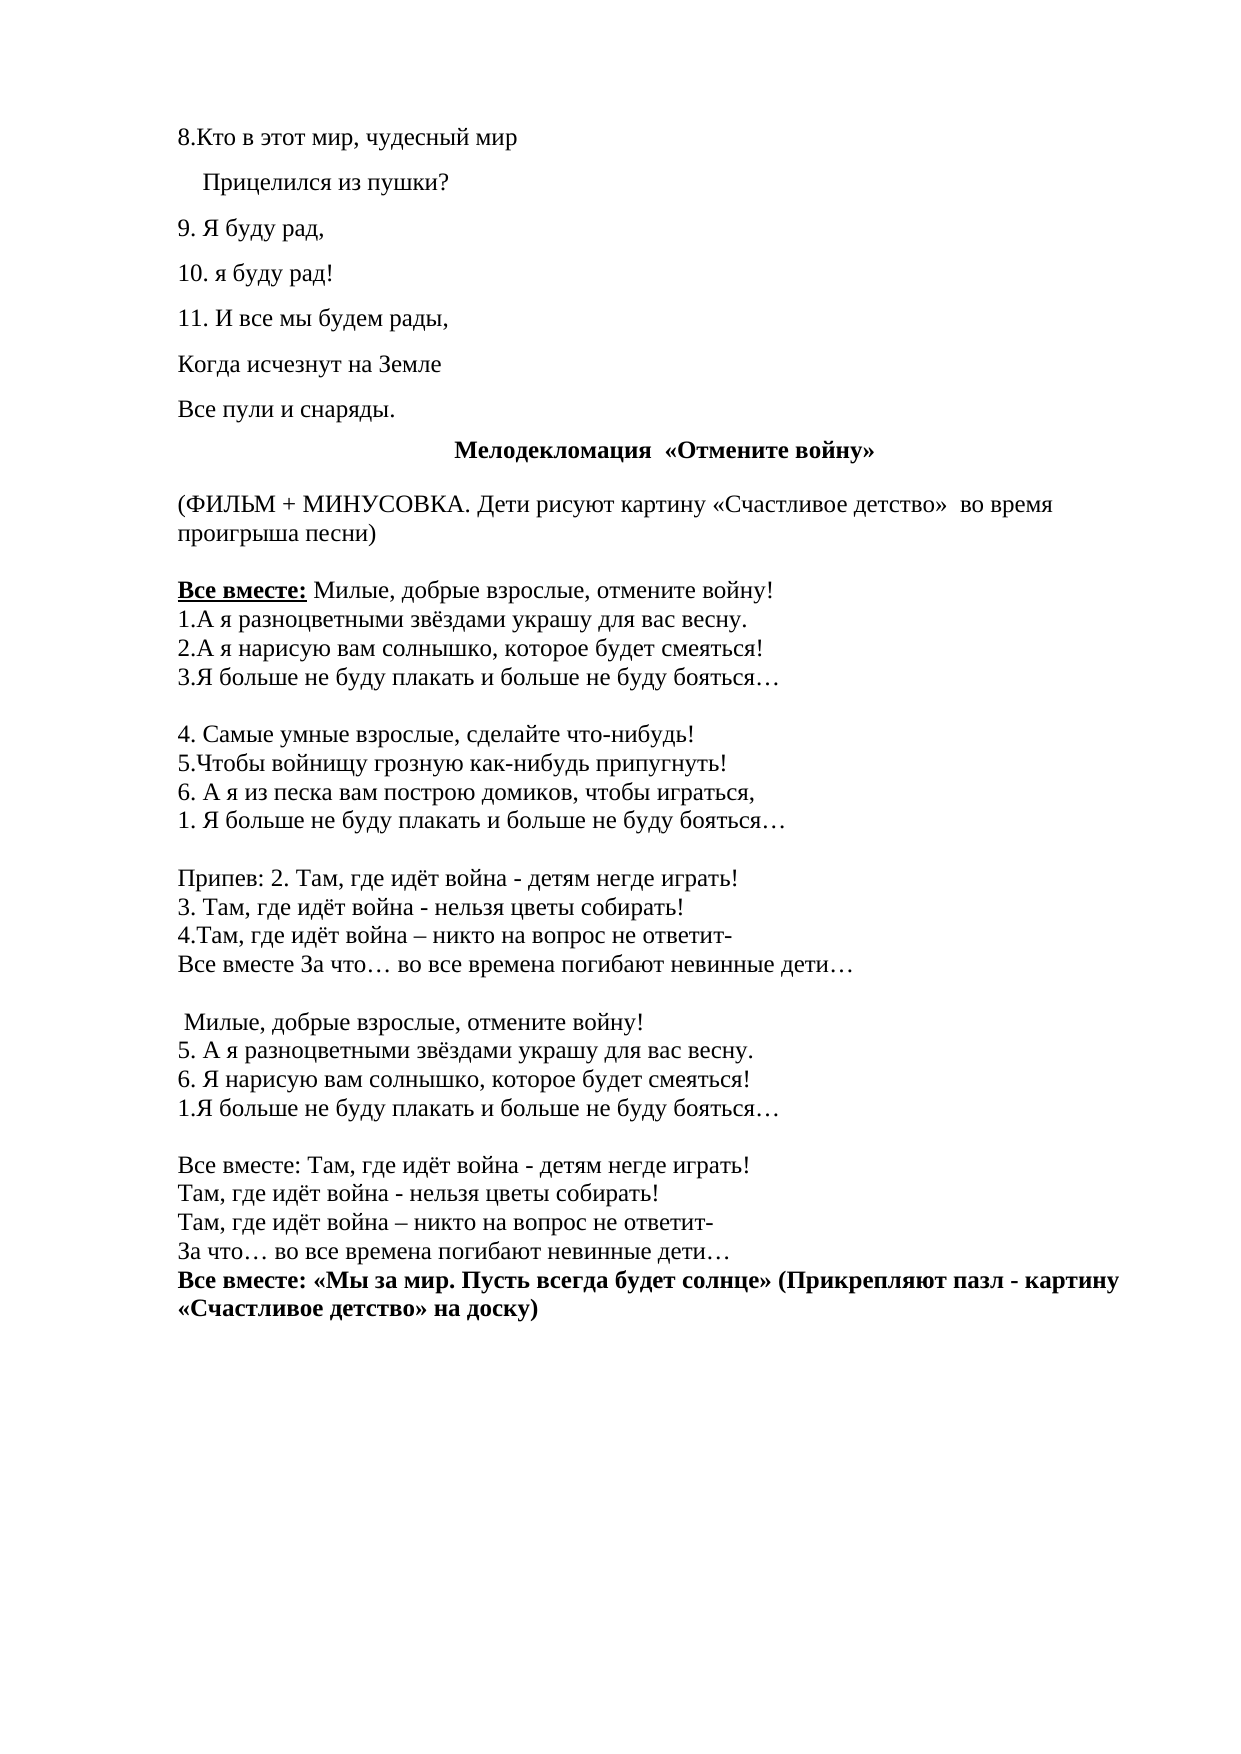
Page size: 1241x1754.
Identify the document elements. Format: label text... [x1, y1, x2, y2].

text Милые, добрые взрослые, отмените войну! [177, 1007, 1152, 1035]
text Там, где идёт война – никто на вопрос не ответит- [177, 1207, 1152, 1236]
text Мелодекломация «Отмените войну» [177, 435, 1152, 464]
text 1.А я разноцветными звёздами украшу для вас весну. [177, 604, 1152, 633]
text 3.Я больше не буду плакать и больше не буду бояться… [177, 662, 1152, 690]
text Когда исчезнут на Земле [177, 345, 1152, 377]
text 11. И все мы будем рады, [177, 299, 1152, 332]
text 1. Я больше не буду плакать и больше не буду бояться… [177, 805, 1152, 834]
text Там, где идёт война - нельзя цветы собирать! [177, 1178, 1152, 1207]
text Все пули и снаряды. [177, 390, 1152, 423]
text Прицелился из пушки? [177, 163, 1152, 196]
text 8.Кто в этот мир, чудесный мир [177, 118, 1152, 151]
text 5. А я разноцветными звёздами украшу для вас весну. [177, 1035, 1152, 1064]
text Все вместе: «Мы за мир. Пусть всегда будет солнце» (Прикрепляют пазл - картину «Счастливое детство» на доску) [177, 1265, 1152, 1322]
text 10. я буду рад! [177, 254, 1152, 287]
text Припев: 2. Там, где идёт война - детям негде играть! [177, 863, 1152, 892]
subtitle (ФИЛЬМ + МИНУСОВКА. Дети рисуют картину «Счастливое детство» во время проигрыша песни) [177, 489, 1152, 547]
text 5.Чтобы войнищу грозную как-нибудь припугнуть! [177, 748, 1152, 777]
text 1.Я больше не буду плакать и больше не буду бояться… [177, 1093, 1152, 1122]
text Все вместе За что… во все времена погибают невинные дети… [177, 949, 1152, 978]
text 4.Там, где идёт война – никто на вопрос не ответит- [177, 920, 1152, 949]
text 6. Я нарисую вам солнышко, которое будет смеяться! [177, 1064, 1152, 1093]
text 2.А я нарисую вам солнышко, которое будет смеяться! [177, 633, 1152, 662]
text 9. Я буду рад, [177, 209, 1152, 242]
text 6. А я из песка вам построю домиков, чтобы играться, [177, 777, 1152, 805]
text За что… во все времена погибают невинные дети… [177, 1236, 1152, 1265]
text 3. Там, где идёт война - нельзя цветы собирать! [177, 892, 1152, 920]
text 4. Самые умные взрослые, сделайте что-нибудь! [177, 719, 1152, 748]
text Все вместе: Милые, добрые взрослые, отмените войну! [177, 575, 1152, 604]
text Все вместе: Там, где идёт война - детям негде играть! [177, 1150, 1152, 1178]
